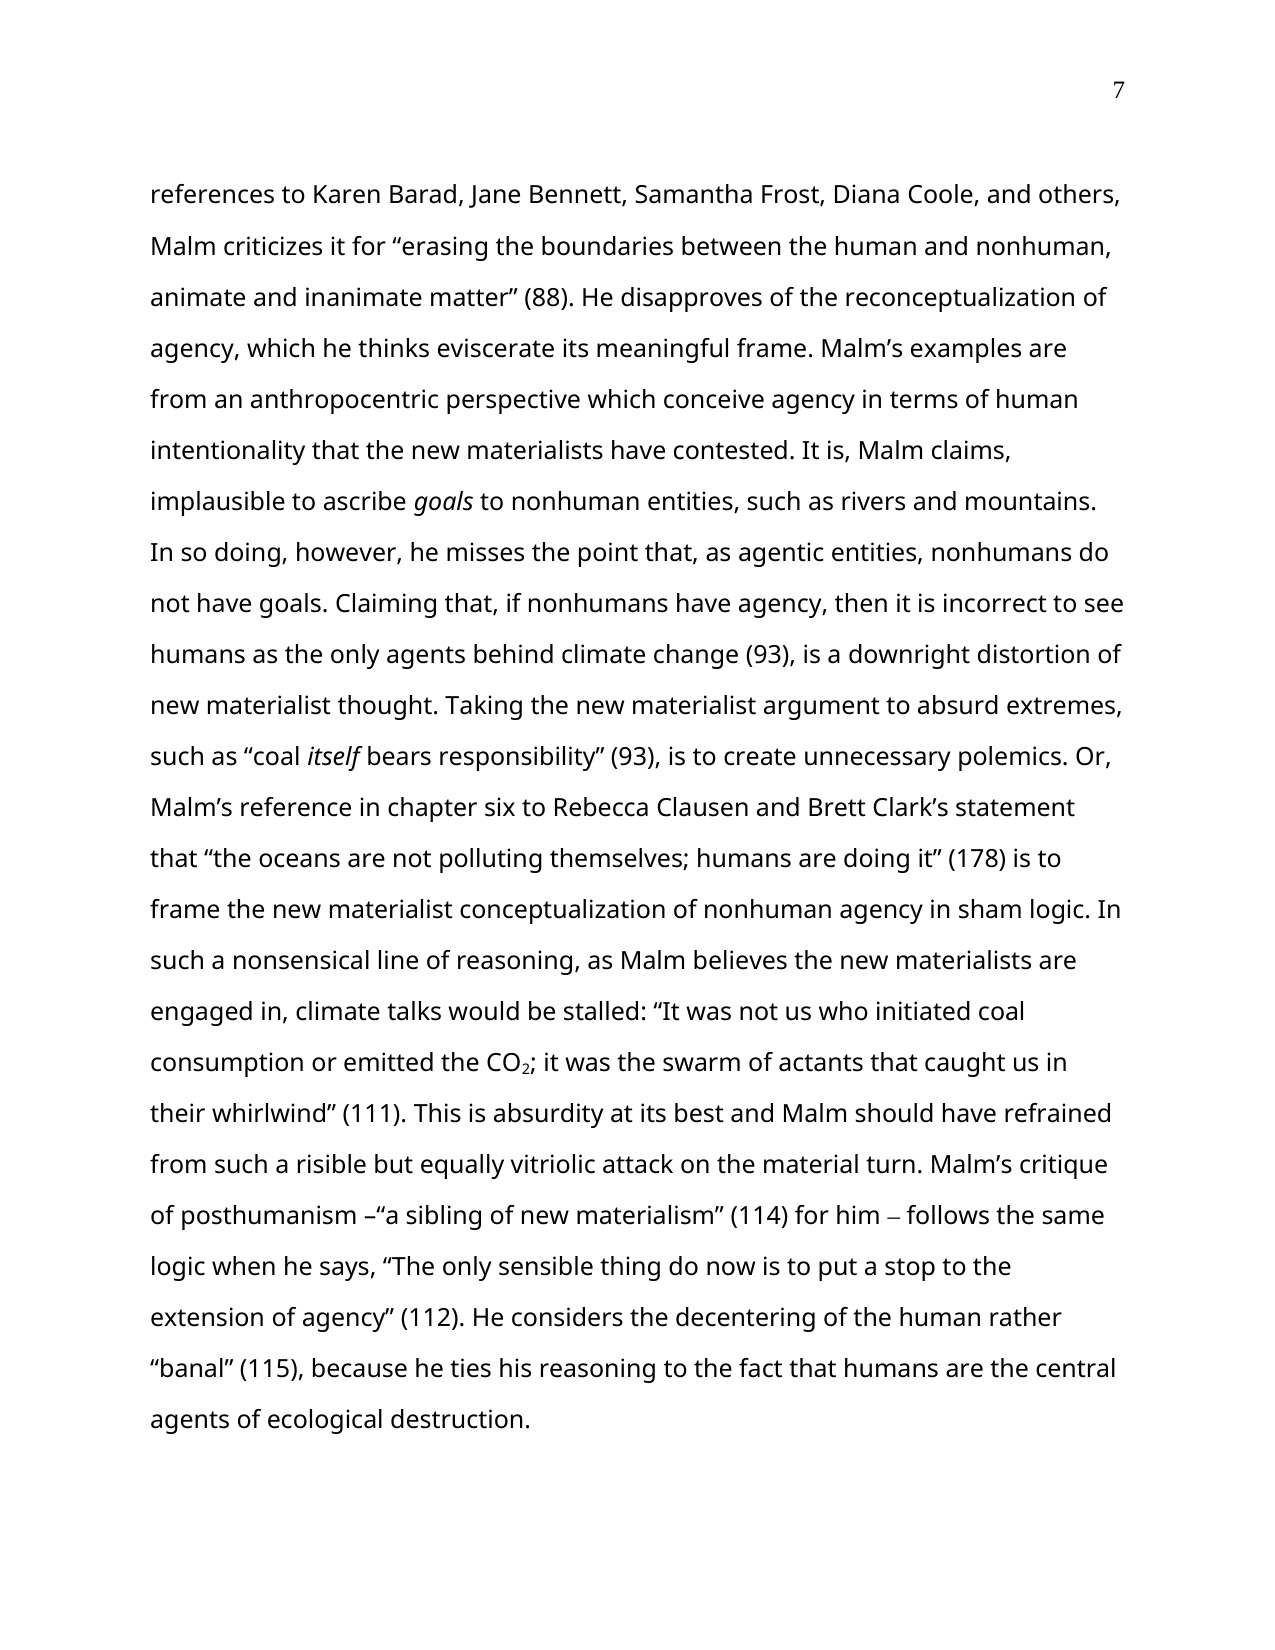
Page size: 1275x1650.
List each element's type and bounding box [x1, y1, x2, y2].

text [150, 177, 1125, 1436]
